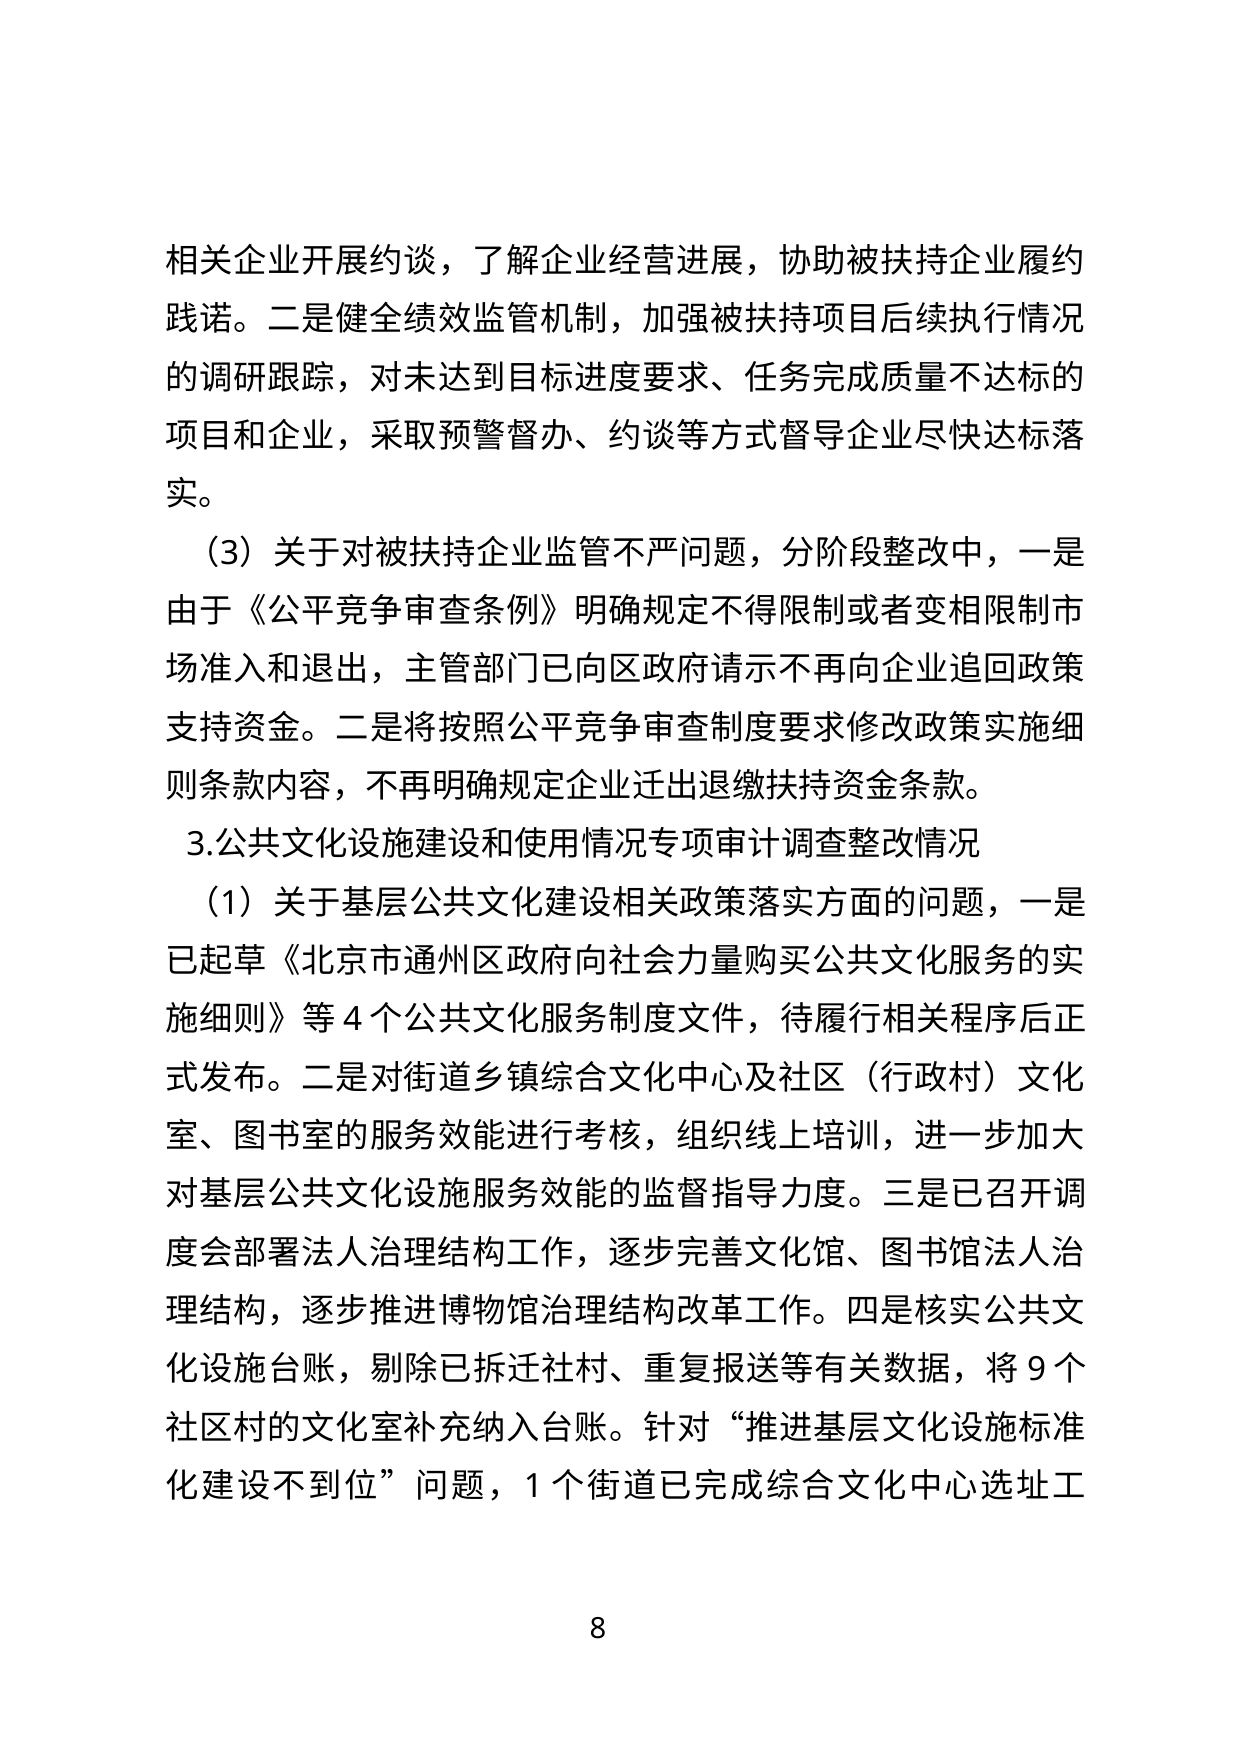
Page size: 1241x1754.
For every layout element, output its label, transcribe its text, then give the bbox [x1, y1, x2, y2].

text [165, 226, 1087, 517]
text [165, 867, 1087, 1509]
text （3）关于对被扶持企业监管不严问题，分阶段整改中，一是由于《公平竞争审查条例》明确规定不得限制或者变相限制市场准入和退出，主管部门已向区政府请示不再向企业追回政策支持资金。二是将按照公平竞争审查制度要求修改政策实施细则条款内容，不再明确规定企业迁出退缴扶持资金条款。 [165, 517, 1087, 809]
text 3.公共文化设施建设和使用情况专项审计调查整改情况 [165, 809, 1087, 867]
